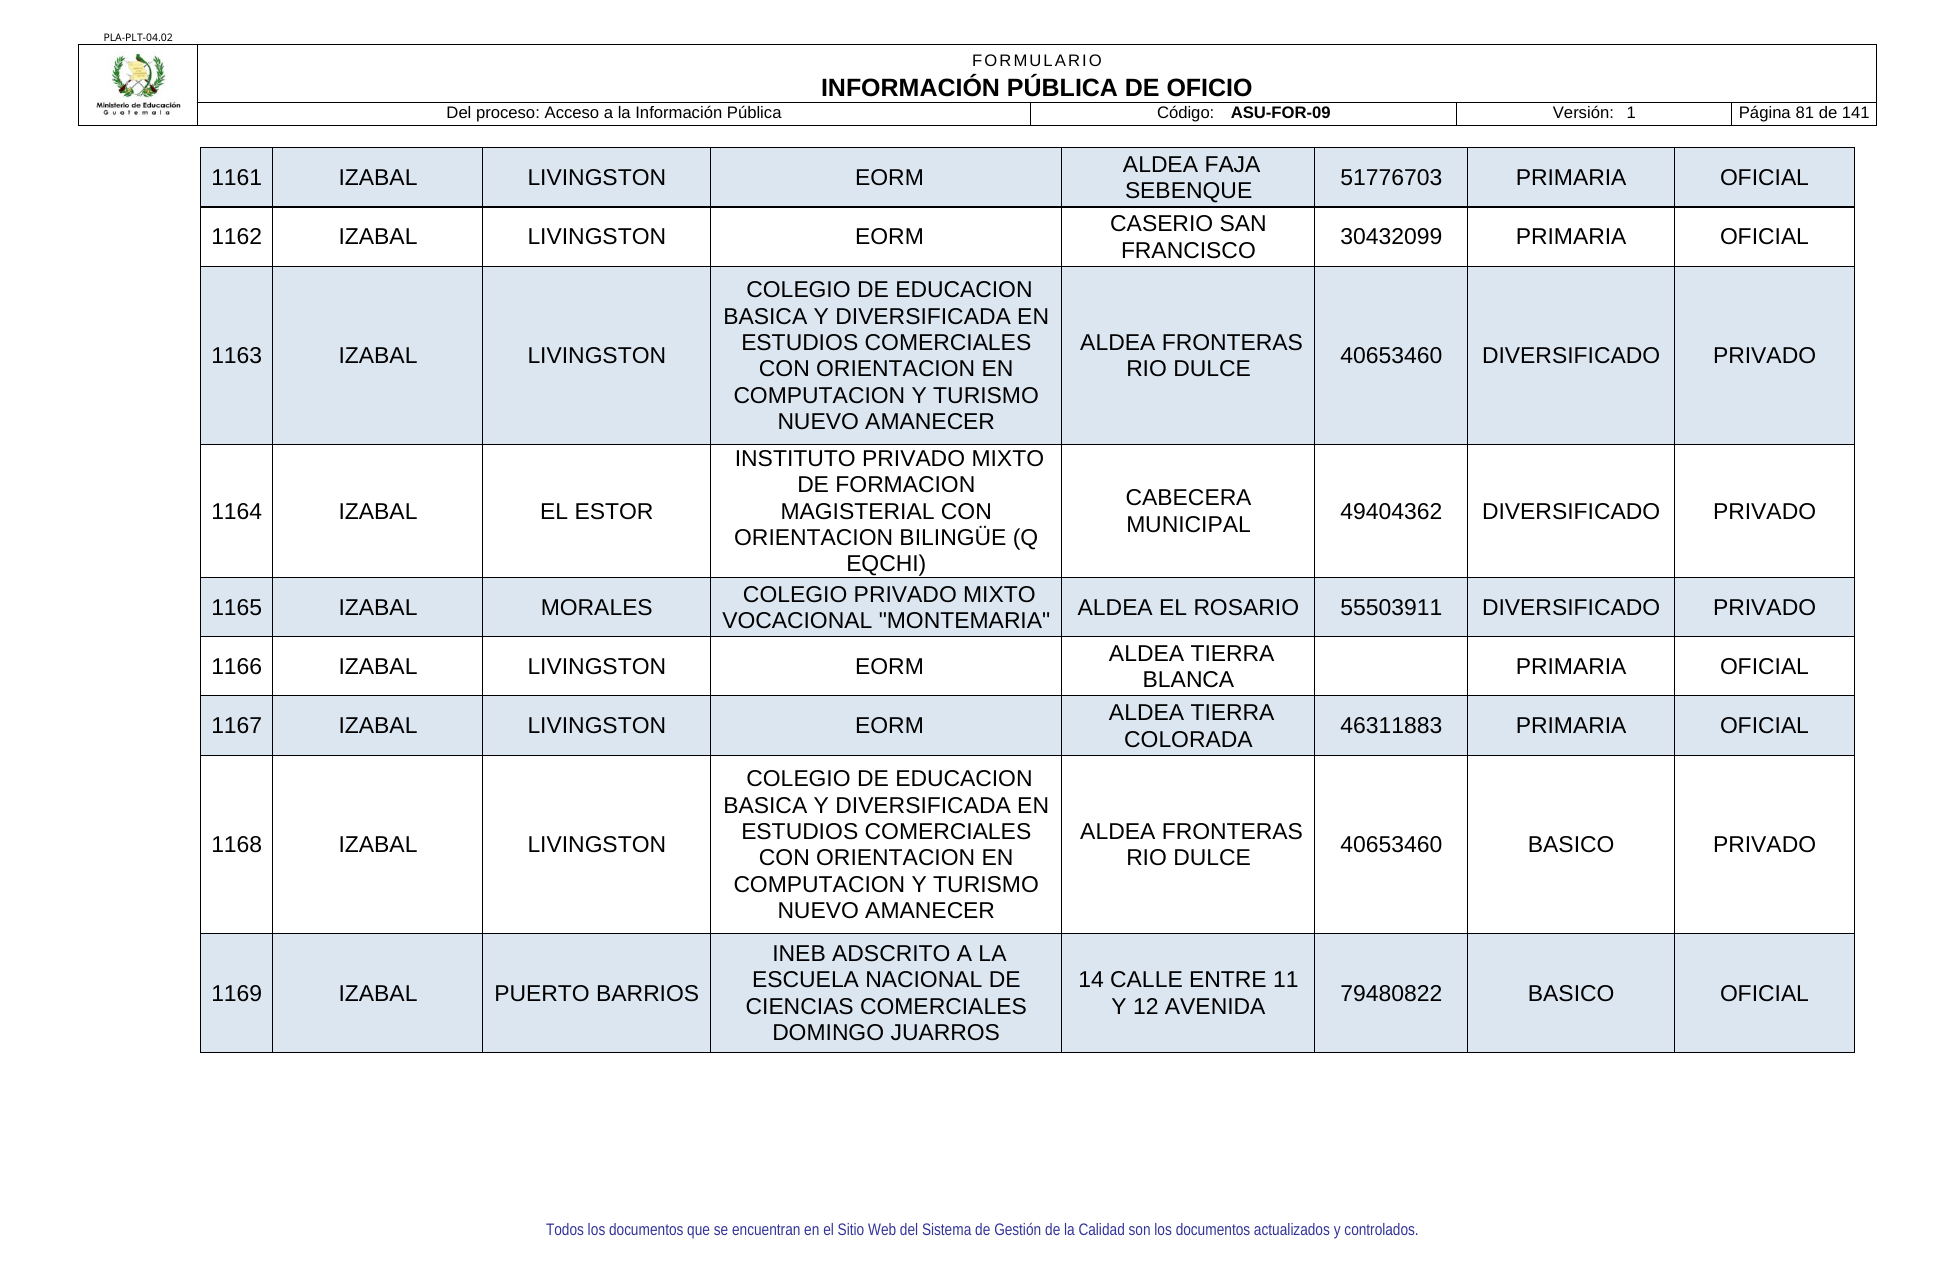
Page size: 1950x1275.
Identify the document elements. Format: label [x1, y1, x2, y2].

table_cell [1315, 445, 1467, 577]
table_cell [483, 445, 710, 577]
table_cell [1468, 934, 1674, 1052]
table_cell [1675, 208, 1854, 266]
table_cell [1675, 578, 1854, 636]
picture [95, 51, 181, 117]
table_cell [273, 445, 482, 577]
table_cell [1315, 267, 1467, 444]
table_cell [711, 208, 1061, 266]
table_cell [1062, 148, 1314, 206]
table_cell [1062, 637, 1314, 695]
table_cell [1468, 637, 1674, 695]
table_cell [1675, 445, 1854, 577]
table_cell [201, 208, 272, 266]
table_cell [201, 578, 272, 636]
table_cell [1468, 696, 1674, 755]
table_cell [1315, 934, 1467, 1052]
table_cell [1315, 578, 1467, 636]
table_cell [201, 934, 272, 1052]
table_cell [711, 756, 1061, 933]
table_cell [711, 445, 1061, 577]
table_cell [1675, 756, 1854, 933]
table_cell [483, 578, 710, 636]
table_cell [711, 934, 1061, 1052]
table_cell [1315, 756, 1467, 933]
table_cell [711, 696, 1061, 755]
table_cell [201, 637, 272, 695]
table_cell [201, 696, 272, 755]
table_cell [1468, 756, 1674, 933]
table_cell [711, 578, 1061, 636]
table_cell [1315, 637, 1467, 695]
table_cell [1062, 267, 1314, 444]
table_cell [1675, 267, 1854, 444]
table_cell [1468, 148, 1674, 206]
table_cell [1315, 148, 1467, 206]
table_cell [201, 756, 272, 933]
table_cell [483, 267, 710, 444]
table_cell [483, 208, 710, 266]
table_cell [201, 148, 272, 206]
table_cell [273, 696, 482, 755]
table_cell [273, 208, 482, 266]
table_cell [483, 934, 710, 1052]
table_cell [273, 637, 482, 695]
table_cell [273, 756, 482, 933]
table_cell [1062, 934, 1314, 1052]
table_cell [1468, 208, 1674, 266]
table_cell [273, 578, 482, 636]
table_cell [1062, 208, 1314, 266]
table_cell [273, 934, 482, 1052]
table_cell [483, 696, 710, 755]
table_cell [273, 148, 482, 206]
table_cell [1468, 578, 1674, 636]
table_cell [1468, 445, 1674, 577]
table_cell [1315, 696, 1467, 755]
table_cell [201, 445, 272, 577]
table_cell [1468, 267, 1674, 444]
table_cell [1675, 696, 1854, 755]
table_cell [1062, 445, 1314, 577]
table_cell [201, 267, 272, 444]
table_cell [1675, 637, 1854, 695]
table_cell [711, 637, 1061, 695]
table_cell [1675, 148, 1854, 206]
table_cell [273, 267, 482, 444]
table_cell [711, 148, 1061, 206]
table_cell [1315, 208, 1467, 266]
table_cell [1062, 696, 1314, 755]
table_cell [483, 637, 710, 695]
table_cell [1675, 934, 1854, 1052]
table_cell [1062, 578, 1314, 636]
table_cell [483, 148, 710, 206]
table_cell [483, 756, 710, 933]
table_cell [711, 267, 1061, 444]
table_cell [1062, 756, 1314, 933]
